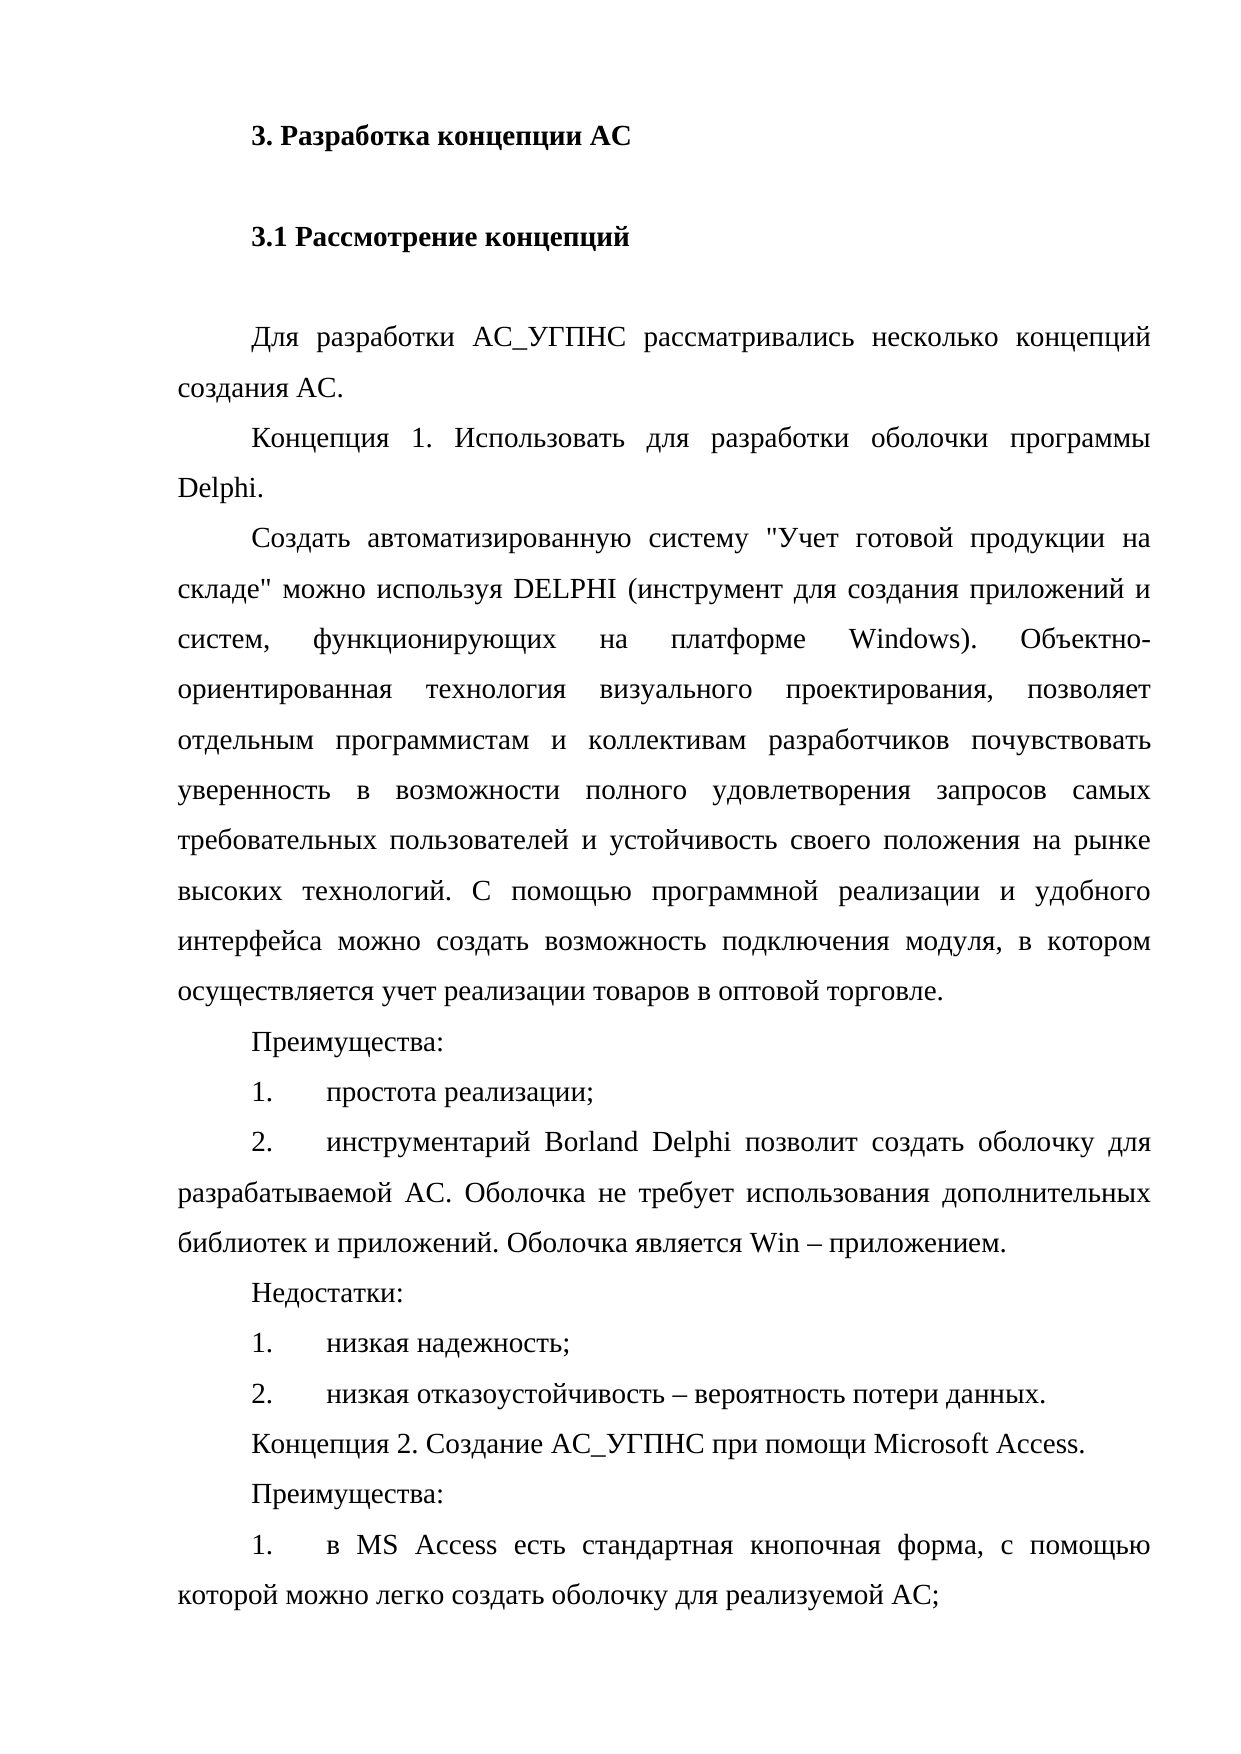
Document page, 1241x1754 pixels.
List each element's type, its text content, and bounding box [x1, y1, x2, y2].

text Создать автоматизированную систему "Учет готовой продукции на складе" можно используя DELPHI (инструмент для создания приложений и систем, функционирующих на платформе Windows). Объектно-ориентированная технология визуального проектирования, позволяет отдельным программистам и коллективам разработчиков почувствовать уверенность в возможности полного удовлетворения запросов самых требовательных пользователей и устойчивость своего положения на рынке высоких технологий. С помощью программной реализации и удобного интерфейса можно создать возможность подключения модуля, в котором осуществляется учет реализации товаров в оптовой торговле. [177, 521, 1152, 1007]
list низкая надежность; [177, 1326, 1152, 1359]
subtitle 3. Разработка концепции АС [177, 118, 1152, 152]
list инструментарий Borland Delphi позволит создать оболочку для разрабатываемой АС. Оболочка не требует использования дополнительных библиотек и приложений. Оболочка является Win – приложением. [177, 1124, 1152, 1258]
subtitle 3.1 Рассмотрение концепций [177, 219, 1152, 252]
list простота реализации; [177, 1074, 1152, 1108]
text Концепция 1. Использовать для разработки оболочки программы Delphi. [177, 420, 1152, 504]
text Преимущества: [177, 1477, 1152, 1510]
text Концепция 2. Создание АС_УГПНС при помощи Microsoft Access. [177, 1426, 1152, 1460]
list в MS Access есть стандартная кнопочная форма, с помощью которой можно легко создать оболочку для реализуемой АС; [177, 1527, 1152, 1611]
text Преимущества: [177, 1024, 1152, 1057]
list низкая отказоустойчивость – вероятность потери данных. [177, 1376, 1152, 1409]
text Недостатки: [177, 1275, 1152, 1309]
text Для разработки АС_УГПНС рассматривались несколько концепций создания АС. [177, 319, 1152, 403]
